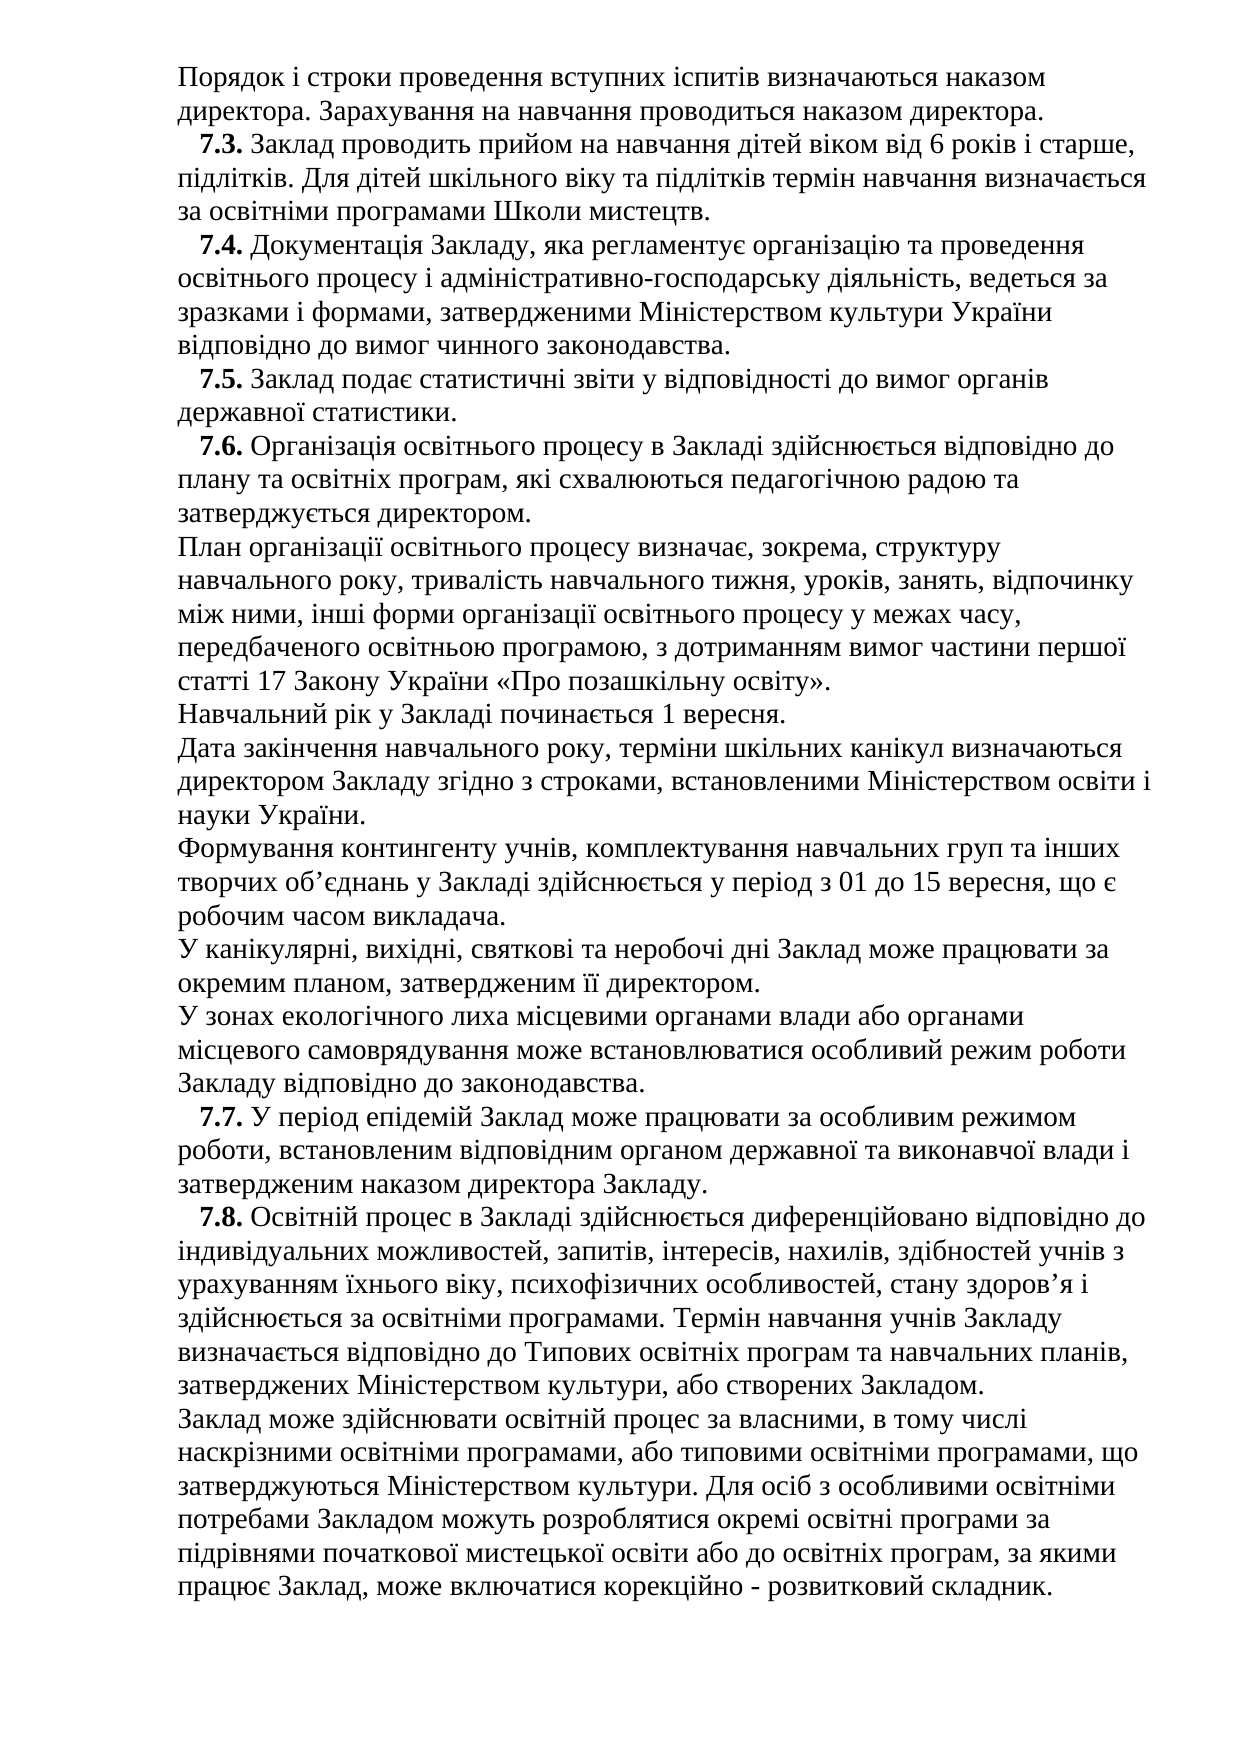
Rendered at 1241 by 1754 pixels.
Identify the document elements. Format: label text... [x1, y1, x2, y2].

text 7.8. Освітній процес в Закладі здійснюється диференційовано відповідно до індивідуальних можливостей, запитів, інтересів, нахилів, здібностей учнів з урахуванням їхнього віку, психофізичних особливостей, стану здоров’я і здійснюється за освітніми програмами. Термін навчання учнів Закладу визначається відповідно до Типових освітніх програм та навчальних планів, затверджених Міністерством культури, або створених Закладом. [177, 1199, 1152, 1401]
text Порядок i строки проведення вступних іспитів визначаються наказом директора. Зарахування на навчання проводиться наказом директора. [177, 59, 1152, 126]
text У зонах екологічного лиха місцевими органами влади або органами місцевого самоврядування може встановлюватися особливий режим роботи Закладу відповідно до законодавства. [177, 998, 1152, 1099]
text 7.6. Організація освітнього процесу в Закладі здійснюється відповідно до плану та освітніх програм, які схвалюються педагогічною радою та затверджується директором. [177, 428, 1152, 529]
text У канікулярні, вихідні, святкові та неробочі дні Заклад може працювати за окремим планом, затвердженим її директором. [177, 931, 1152, 998]
text 7.5. Заклад подає статистичні звіти у відповідності до вимог органів державної статистики. [177, 361, 1152, 428]
text План організації освітнього процесу визначає, зокрема, структуру навчального року, тривалість навчального тижня, уроків, занять, відпочинку між ними, інші форми організації освітнього процесу у межах часу, передбаченого освітньою програмою, з дотриманням вимог частини першої статті 17 Закону України «Про позашкільну освіту». [177, 529, 1152, 696]
text Заклад може здійснювати освітній процес за власними, в тому числі наскрізними освітніми програмами, або типовими освітніми програмами, що затверджуються Міністерством культури. Для осіб з особливими освітніми потребами Закладом можуть розроблятися окремі освітні програми за підрівнями початкової мистецької освіти або до освітніх програм, за якими працює Заклад, може включатися корекційно - розвитковий складник. [177, 1401, 1152, 1602]
text 7.4. Документація Закладу, яка регламентує організацію та проведення освітнього процесу і адміністративно-господарську діяльність, ведеться за зразками і формами, затвердженими Міністерством культури України відповідно до вимог чинного законодавства. [177, 227, 1152, 361]
text 7.3. Заклад проводить прийом на навчання дітей віком від 6 років і старше, підлітків. Для дітей шкільного віку та підлітків термін навчання визначається за освітніми програмами Школи мистецтв. [177, 126, 1152, 227]
text Навчальний рік у Закладі починається 1 вересня. [177, 696, 1152, 730]
text Формування контингенту учнів, комплектування навчальних груп та інших творчих об’єднань у Закладі здійснюється у період з 01 до 15 вересня, що є робочим часом викладача. [177, 831, 1152, 931]
text Дата закінчення навчального року, терміни шкільних канікул визначаються директором Закладу згідно з строками, встановленими Міністерством освіти і науки України. [177, 730, 1152, 831]
text 7.7. У період епідемій Заклад може працювати за особливим режимом роботи, встановленим відповідним органом державної та виконавчої влади і затвердженим наказом директора Закладу. [177, 1099, 1152, 1199]
